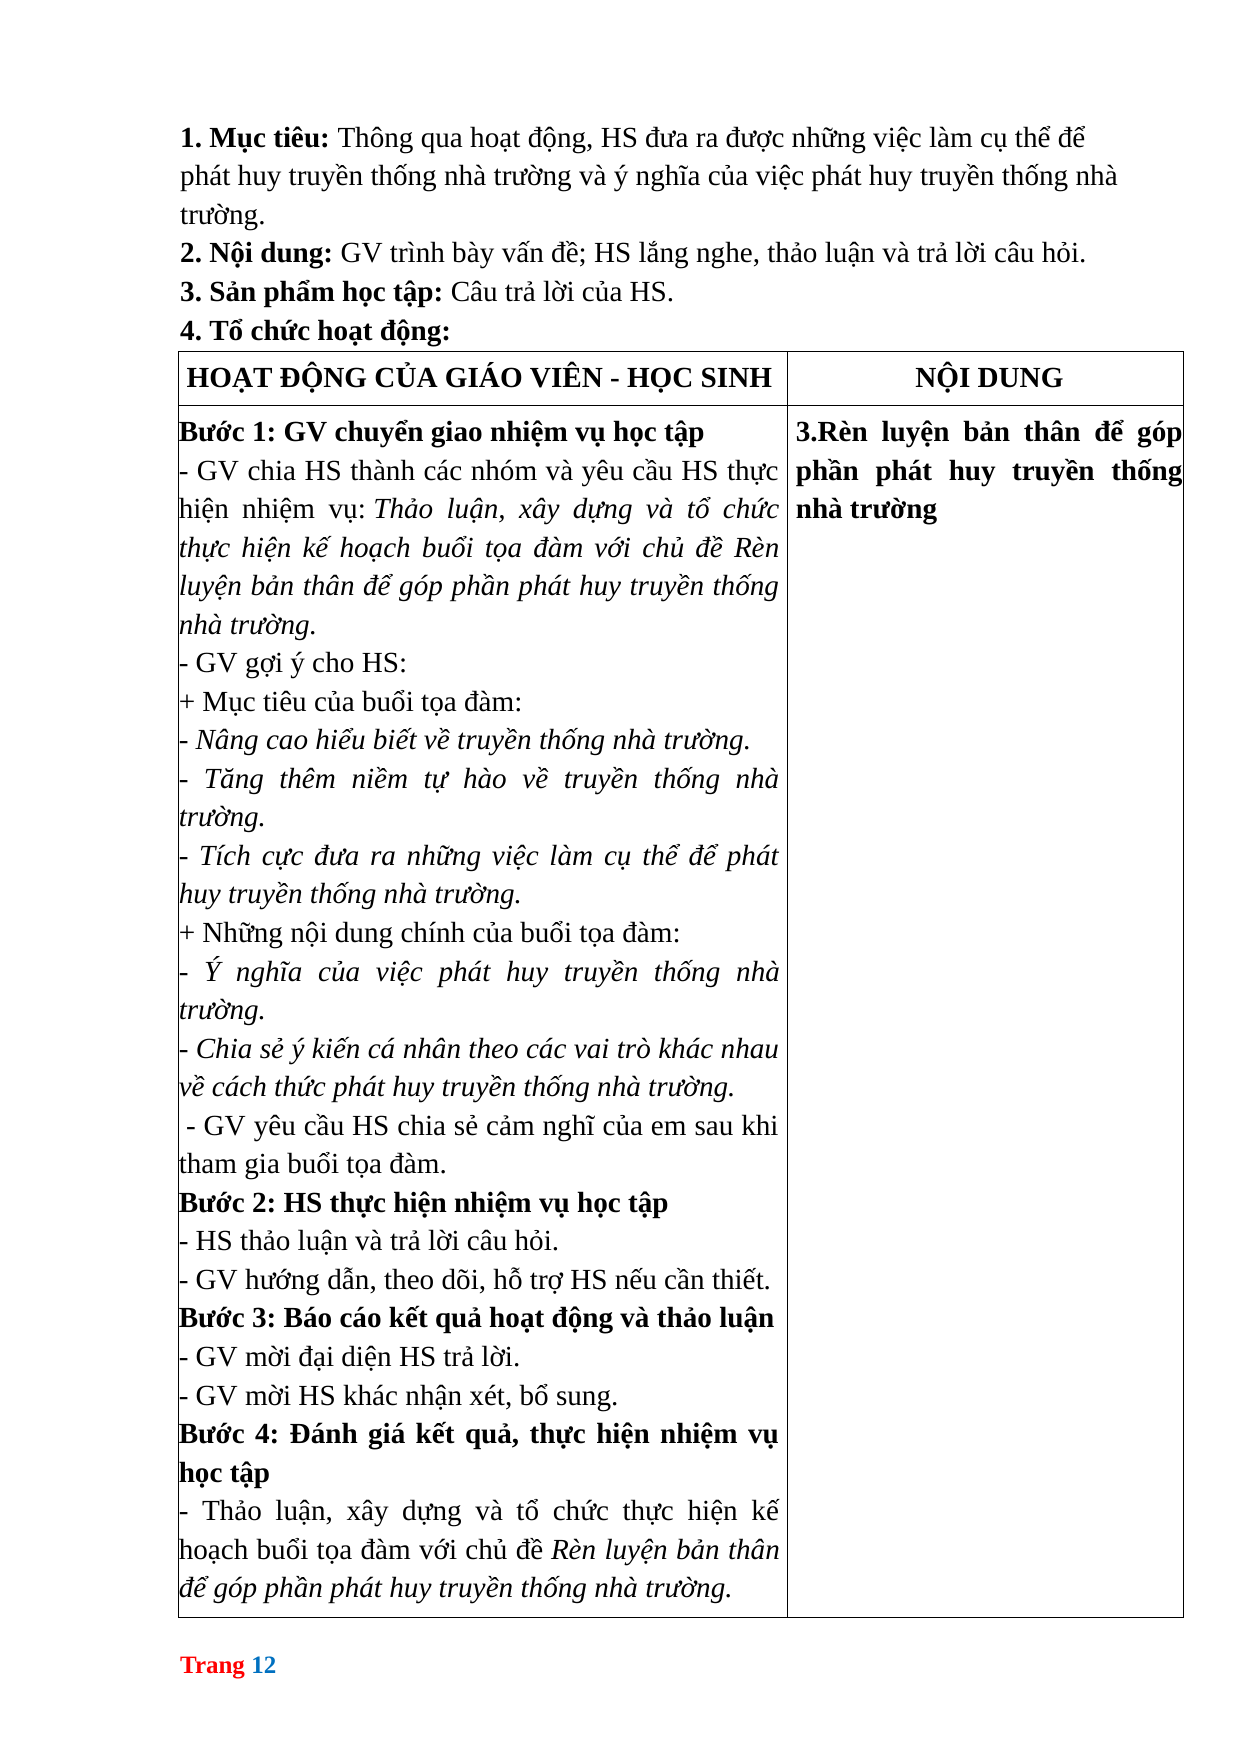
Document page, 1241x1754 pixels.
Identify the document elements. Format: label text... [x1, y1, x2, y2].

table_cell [788, 406, 1183, 1617]
table_header HOẠT ĐỘNG CỦA GIÁO VIÊN - HỌC SINH [179, 352, 787, 405]
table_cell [179, 406, 787, 1617]
table_header NỘI DUNG [788, 352, 1183, 405]
text 2. Nội dung: GV trình bày vấn đề; HS lắng nghe, thảo luận và trả lời câu hỏi. [180, 236, 1120, 269]
text 3. Sản phẩm học tập: Câu trả lời của HS. [180, 274, 1120, 308]
text 4. Tổ chức hoạt động: [180, 313, 1120, 346]
text 1. Mục tiêu: Thông qua hoạt động, HS đưa ra được những việc làm cụ thể để phát huy truyền thống nhà trường và ý nghĩa của việc phát huy truyền thống nhà trường. [180, 120, 1120, 231]
